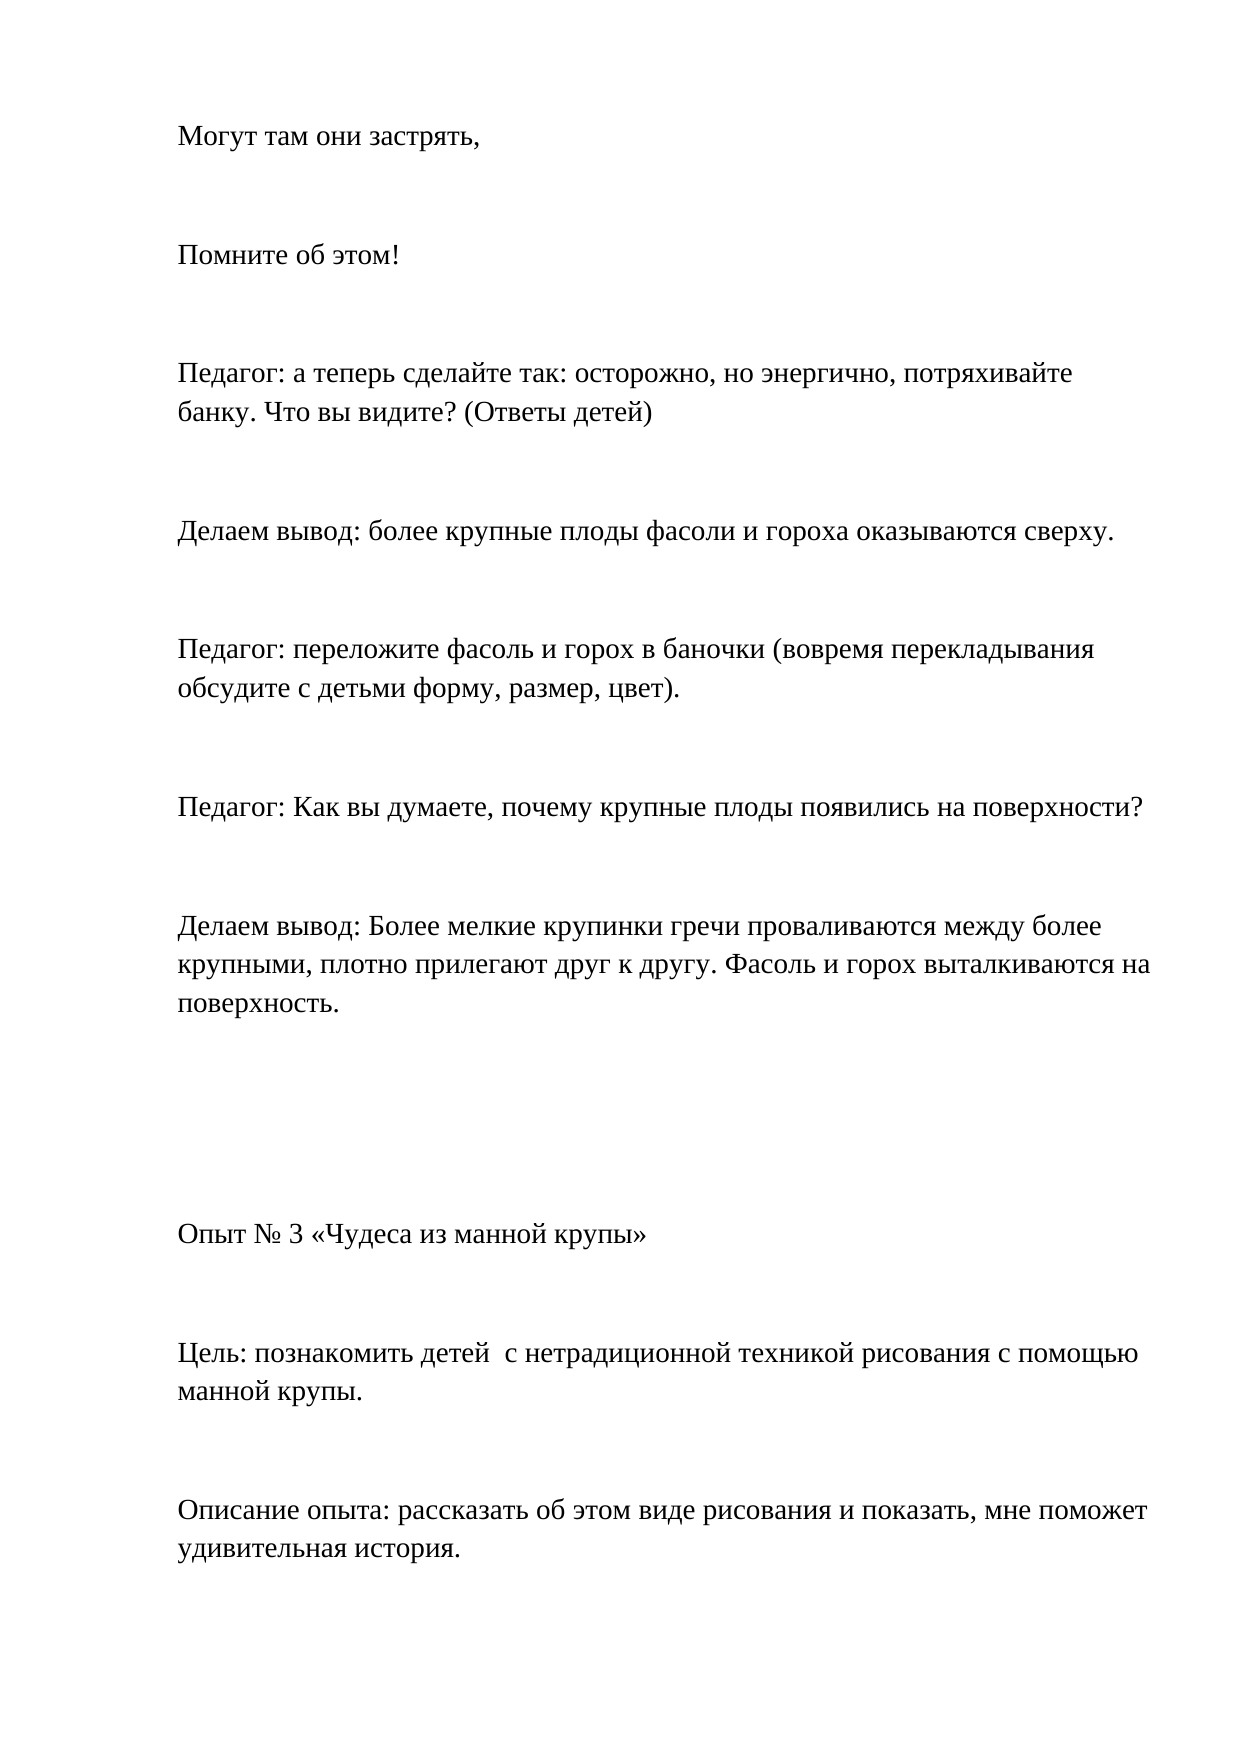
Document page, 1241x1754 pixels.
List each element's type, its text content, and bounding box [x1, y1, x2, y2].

text Описание опыта: рассказать об этом виде рисования и показать, мне поможет удивительная история. [177, 1492, 1152, 1564]
text Делаем вывод: более крупные плоды фасоли и гороха оказываются сверху. [177, 513, 1152, 546]
text Цель: познакомить детей с нетрадиционной техникой рисования с помощью манной крупы. [177, 1335, 1152, 1407]
text Делаем вывод: Более мелкие крупинки гречи проваливаются между более крупными, плотно прилегают друг к другу. Фасоль и горох выталкиваются на поверхность. [177, 908, 1152, 1018]
text Могут там они застрять, [177, 118, 1152, 152]
text Педагог: Как вы думаете, почему крупные плоды появились на поверхности? [177, 789, 1152, 822]
text Опыт № 3 «Чудеса из манной крупы» [177, 1216, 1152, 1249]
text Педагог: а теперь сделайте так: осторожно, но энергично, потряхивайте банку. Что вы видите? (Ответы детей) [177, 356, 1152, 428]
text Педагог: переложите фасоль и горох в баночки (вовремя перекладывания обсудите с детьми форму, размер, цвет). [177, 632, 1152, 704]
text Помните об этом! [177, 237, 1152, 270]
